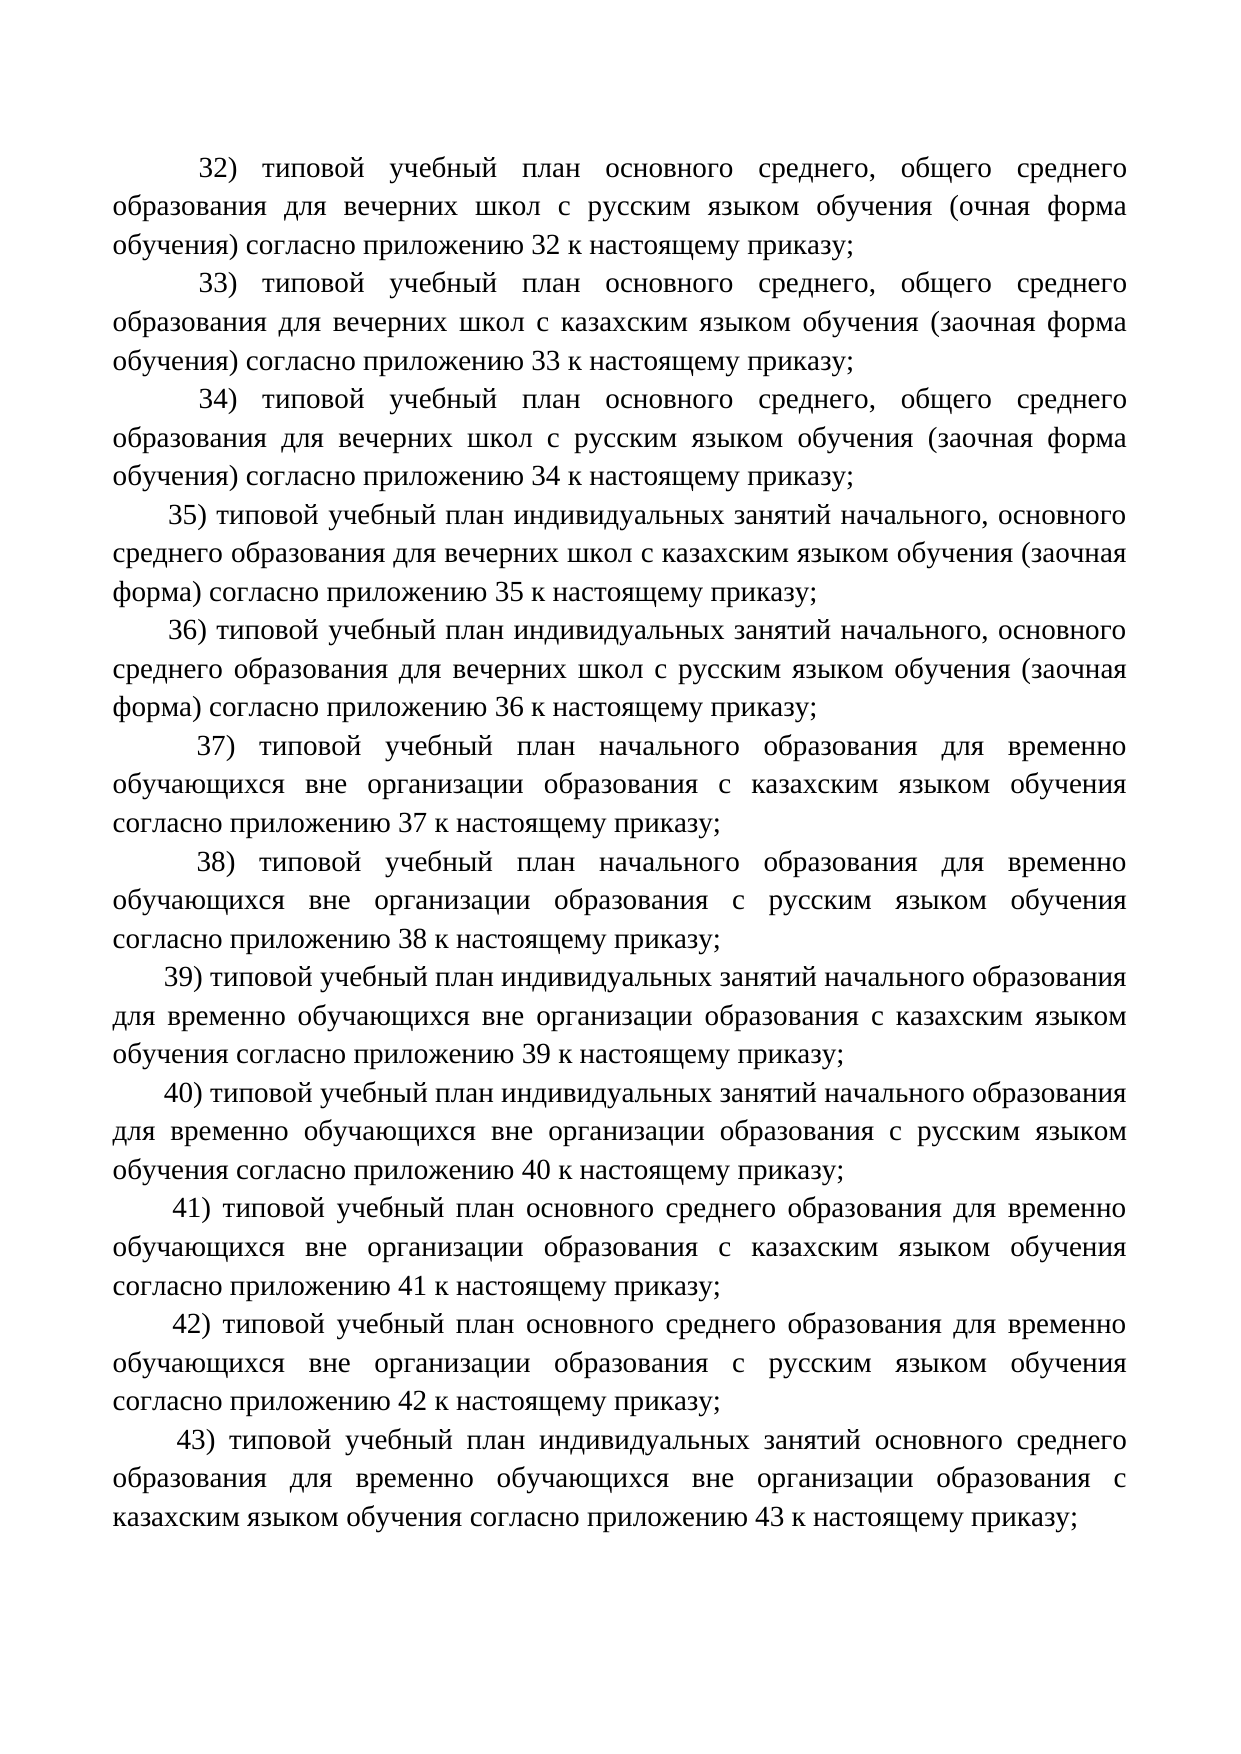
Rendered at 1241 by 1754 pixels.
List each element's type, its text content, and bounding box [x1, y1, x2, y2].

text 42) типовой учебный план основного среднего образования для временно обучающихся вне организации образования с русским языком обучения согласно приложению 42 к настоящему приказу; [112, 1306, 1128, 1417]
text 40) типовой учебный план индивидуальных занятий начального образования для временно обучающихся вне организации образования с русским языком обучения согласно приложению 40 к настоящему приказу; [112, 1075, 1128, 1186]
text 41) типовой учебный план основного среднего образования для временно обучающихся вне организации образования с казахским языком обучения согласно приложению 41 к настоящему приказу; [112, 1191, 1128, 1301]
text 34) типовой учебный план основного среднего, общего среднего образования для вечерних школ с русским языком обучения (заочная форма обучения) согласно приложению 34 к настоящему приказу; [112, 381, 1128, 492]
text 36) типовой учебный план индивидуальных занятий начального, основного среднего образования для вечерних школ с русским языком обучения (заочная форма) согласно приложению 36 к настоящему приказу; [112, 612, 1128, 723]
text 37) типовой учебный план начального образования для временно обучающихся вне организации образования с казахским языком обучения согласно приложению 37 к настоящему приказу; [112, 728, 1128, 839]
text 33) типовой учебный план основного среднего, общего среднего образования для вечерних школ с казахским языком обучения (заочная форма обучения) согласно приложению 33 к настоящему приказу; [112, 266, 1128, 376]
text 35) типовой учебный план индивидуальных занятий начального, основного среднего образования для вечерних школ с казахским языком обучения (заочная форма) согласно приложению 35 к настоящему приказу; [112, 497, 1128, 607]
text 39) типовой учебный план индивидуальных занятий начального образования для временно обучающихся вне организации образования с казахским языком обучения согласно приложению 39 к настоящему приказу; [112, 959, 1128, 1070]
text 32) типовой учебный план основного среднего, общего среднего образования для вечерних школ с русским языком обучения (очная форма обучения) согласно приложению 32 к настоящему приказу; [112, 150, 1128, 261]
text 43) типовой учебный план индивидуальных занятий основного среднего образования для временно обучающихся вне организации образования с казахским языком обучения согласно приложению 43 к настоящему приказу; [112, 1422, 1128, 1532]
text 38) типовой учебный план начального образования для временно обучающихся вне организации образования с русским языком обучения согласно приложению 38 к настоящему приказу; [112, 844, 1128, 954]
